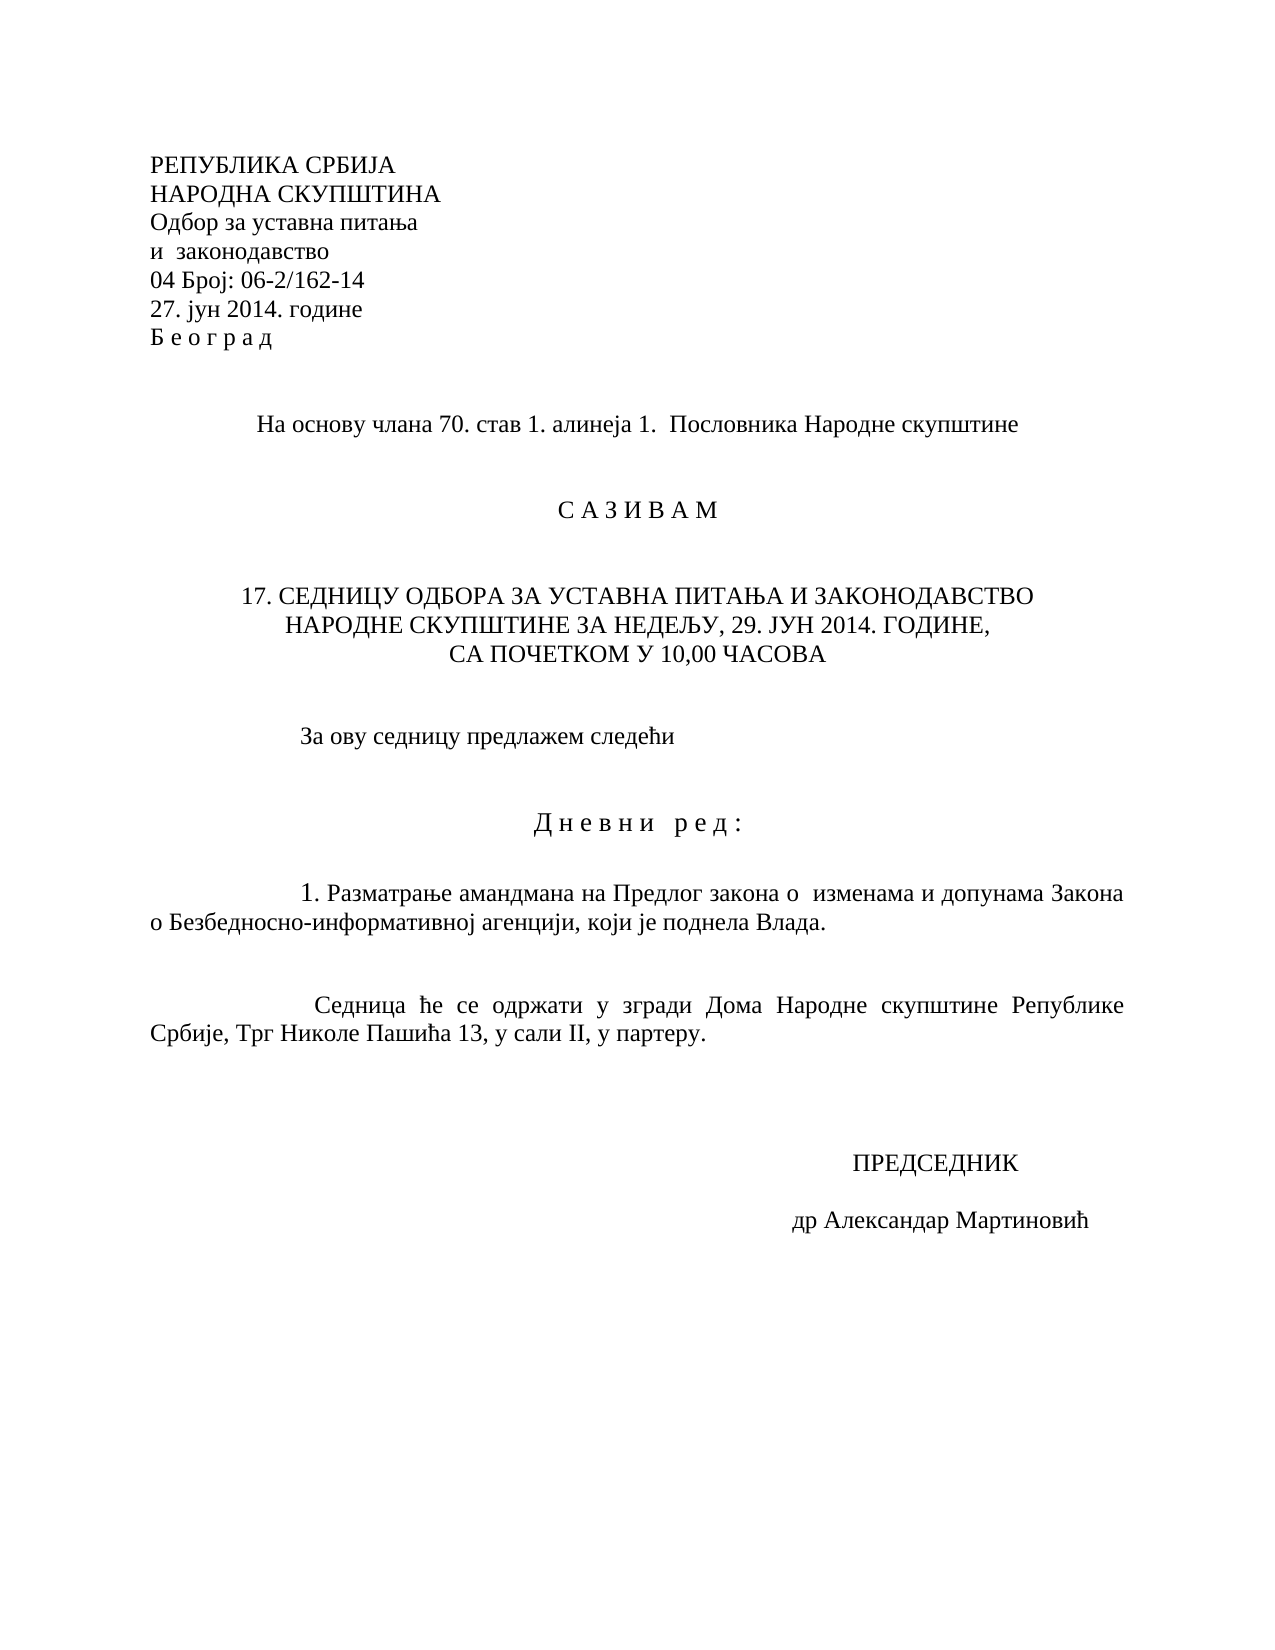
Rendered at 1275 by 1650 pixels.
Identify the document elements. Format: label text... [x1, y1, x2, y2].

text На основу члана 70. став 1. алинеја 1. Пословника Народне скупштине [150, 409, 1125, 437]
text Одбор за уставна питања [150, 207, 1125, 236]
text СА ПОЧЕТКОМ У 10,00 ЧАСОВА [150, 639, 1125, 667]
text 04 Број: 06-2/162-14 [150, 265, 1125, 294]
text Д н е в н и р е д : [150, 806, 1125, 837]
text ПРЕДСЕДНИК [150, 1148, 1125, 1176]
text 1. Разматрање амандмана на Предлог закона о изменама и допунама Закона о Безбедносно-информативној агенцији, који је поднела Влада. [150, 876, 1125, 936]
text За ову седницу предлажем следећи [150, 721, 1125, 750]
text Б е о г р а д [150, 322, 1125, 351]
text 17. СЕДНИЦУ ОДБОРА ЗА УСТАВНА ПИТАЊА И ЗАКОНОДАВСТВО [150, 581, 1125, 610]
text и законодавство [150, 236, 1125, 265]
text др Александар Мартиновић [150, 1205, 1125, 1234]
text Седница ће се одржати у згради Дома Народне скупштине Републике Србије, Трг Николе Пашића 13, у сали II, у партеру. [150, 990, 1125, 1047]
text С А З И В А М [150, 495, 1125, 524]
text РЕПУБЛИКА СРБИЈА [150, 150, 1125, 179]
text 27. јун 2014. године [150, 294, 1125, 322]
text НАРОДНЕ СКУПШТИНЕ ЗА НЕДЕЉУ, 29. ЈУН 2014. ГОДИНЕ, [150, 610, 1125, 639]
text НАРОДНА СКУПШТИНА [150, 179, 1125, 207]
